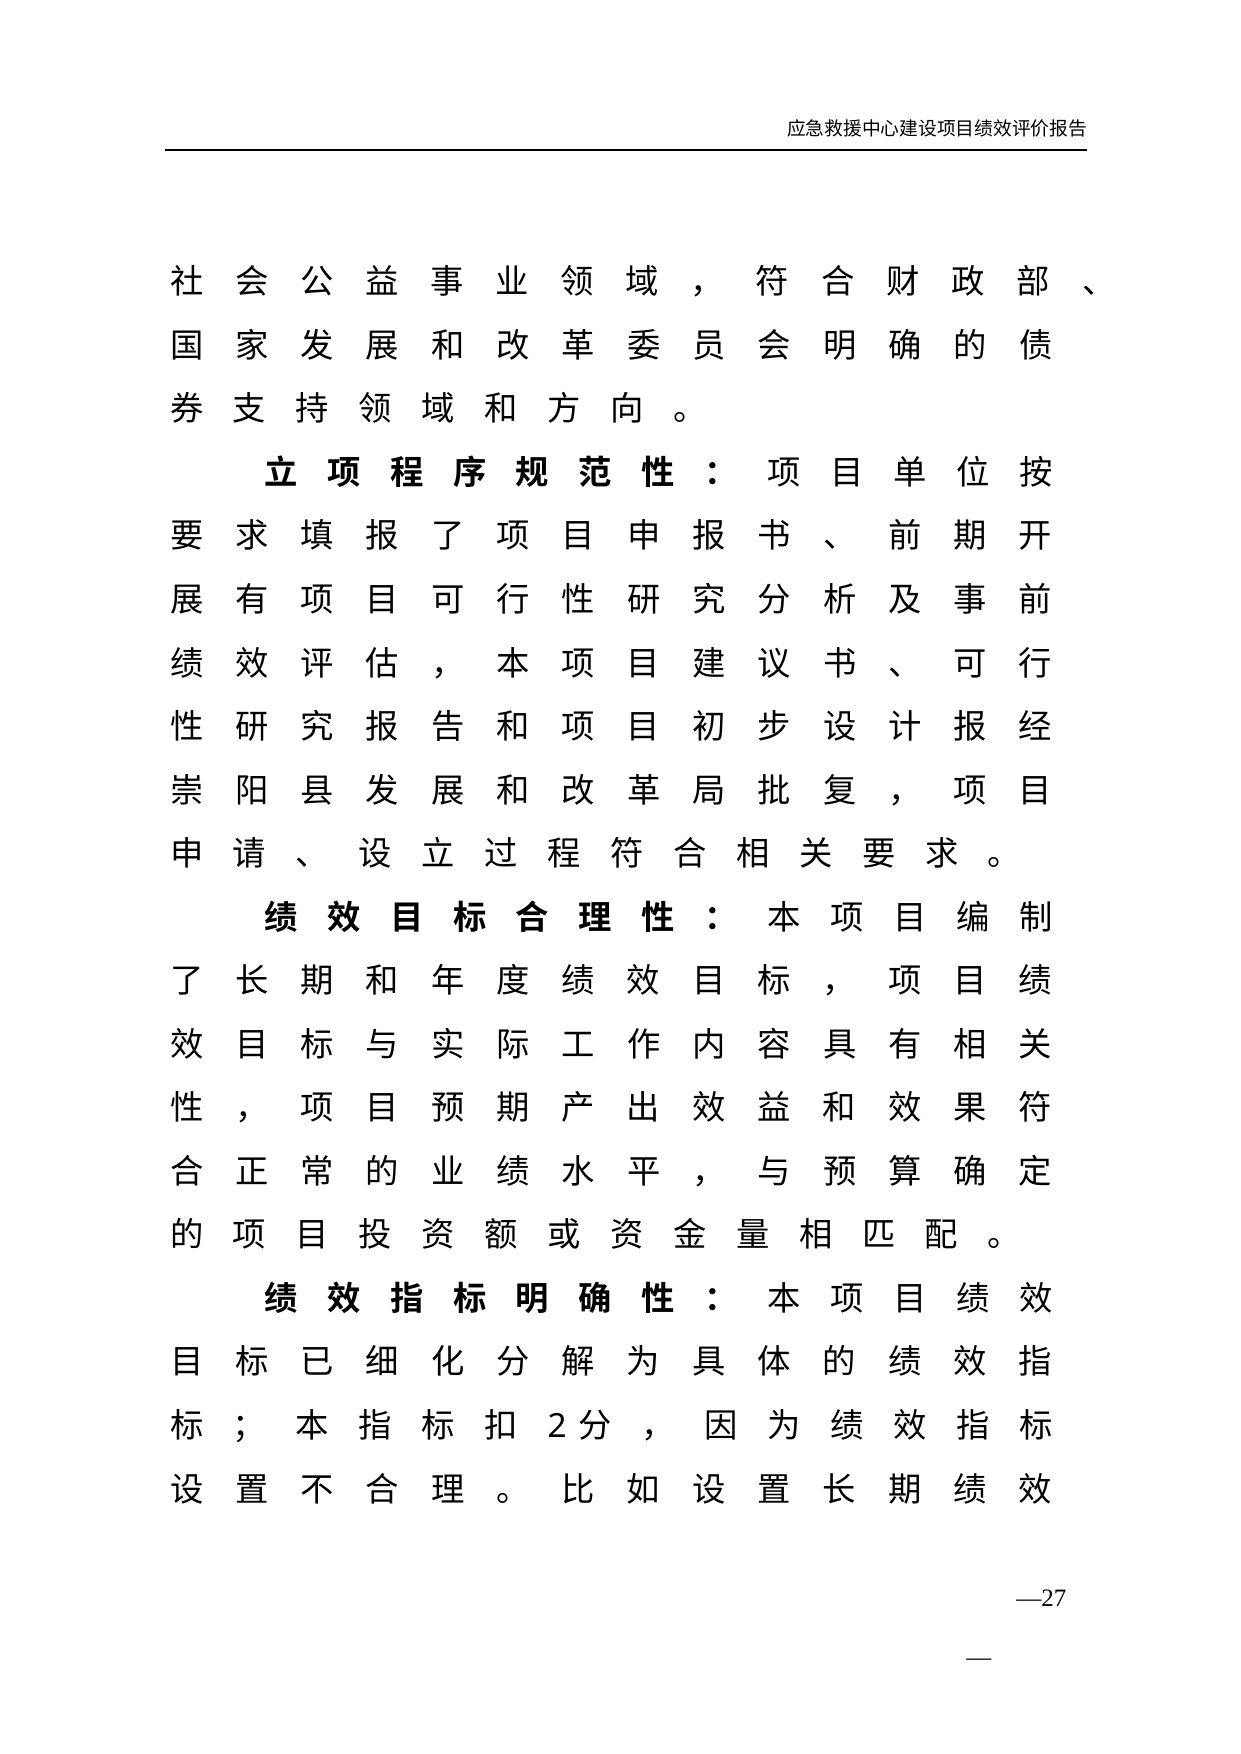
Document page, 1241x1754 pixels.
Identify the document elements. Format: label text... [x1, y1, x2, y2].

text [170, 247, 1082, 438]
text 绩效目标合理性：本项目编制了长期和年度绩效目标，项目绩效目标与实际工作内容具有相关性，项目预期产出效益和效果符合正常的业绩水平，与预算确定的项目投资额或资金量相匹配。 [170, 883, 1082, 1264]
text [170, 1264, 1082, 1518]
text 立项程序规范性：项目单位按要求填报了项目申报书、前期开展有项目可行性研究分析及事前绩效评估，本项目建议书、可行性研究报告和项目初步设计报经崇阳县发展和改革局批复，项目申请、设立过程符合相关要求。 [170, 438, 1082, 883]
